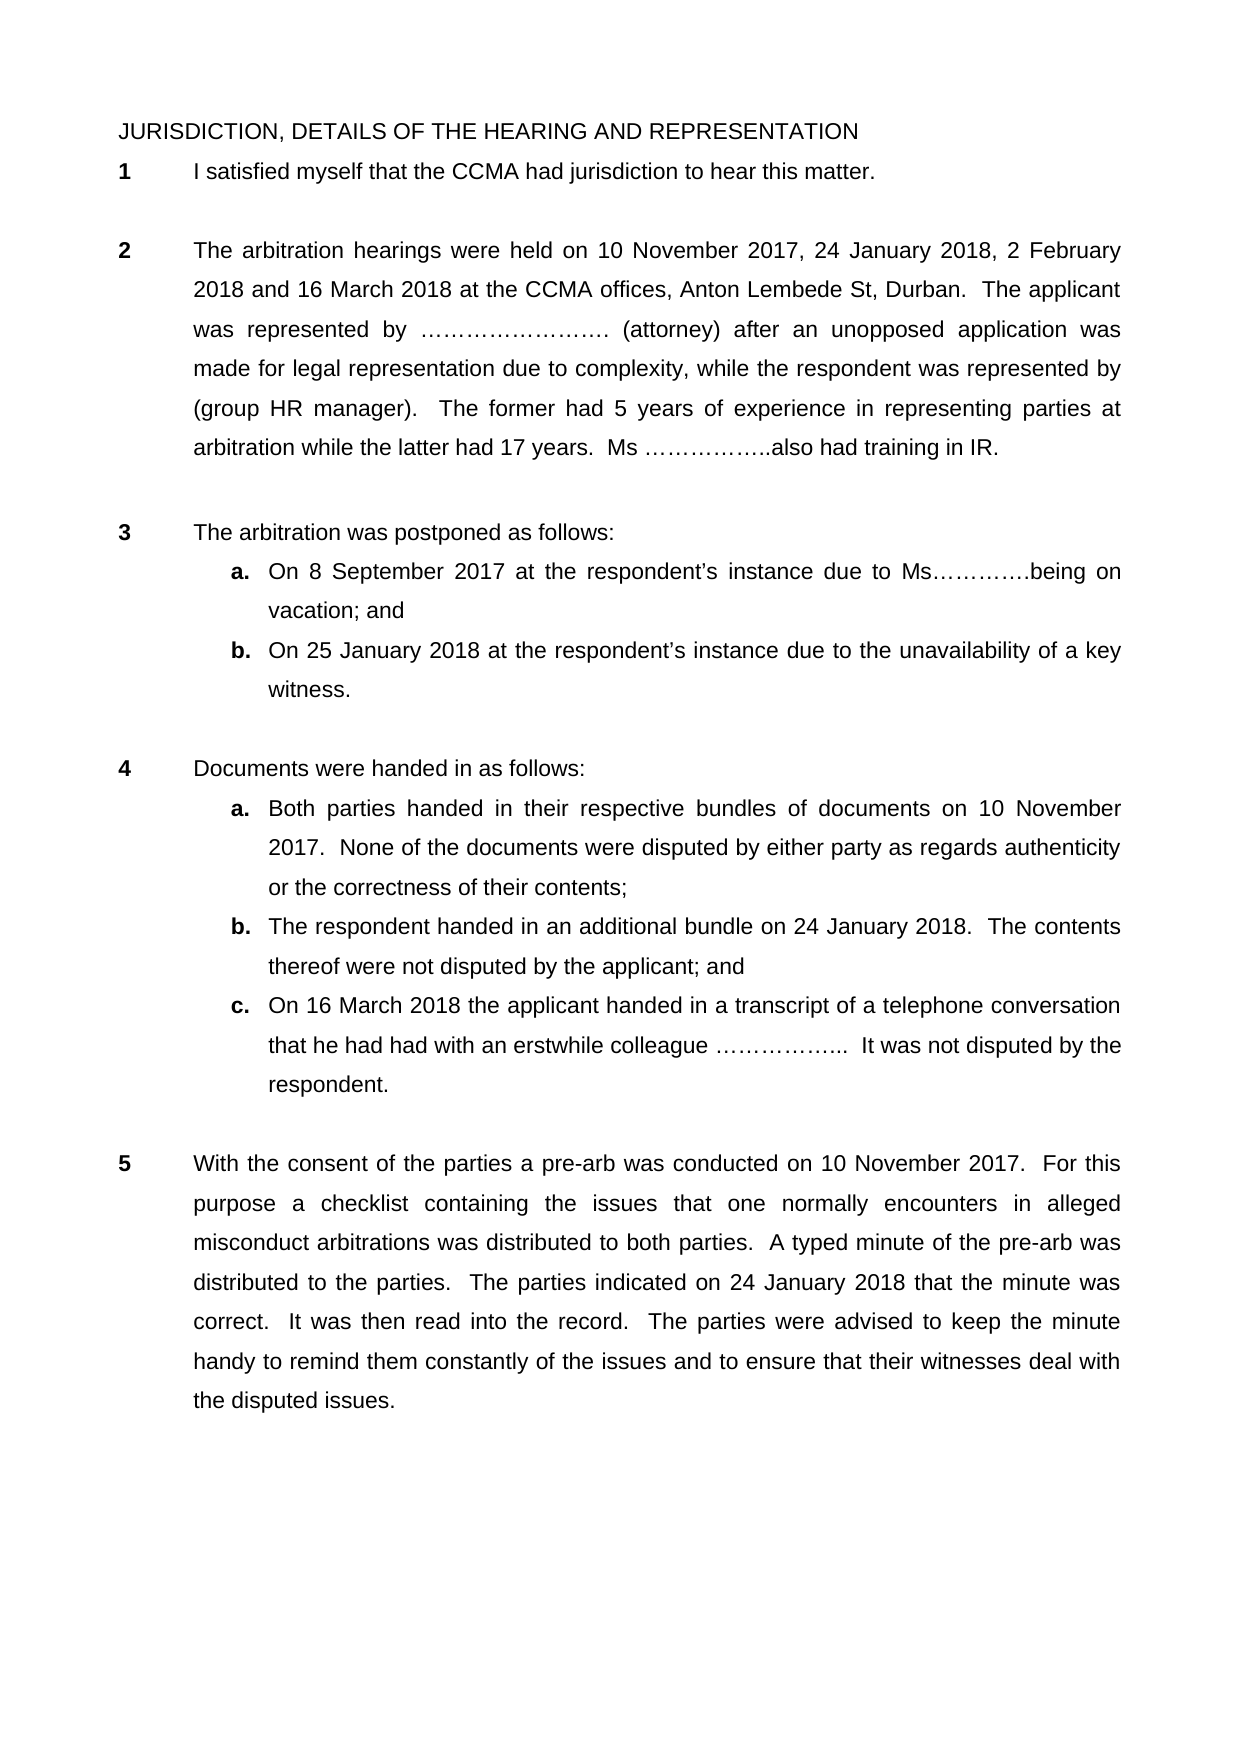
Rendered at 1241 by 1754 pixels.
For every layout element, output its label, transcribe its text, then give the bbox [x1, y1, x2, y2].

list The respondent handed in an additional bundle on 24 January 2018. The contents thereof were not disputed by the applicant; and [231, 913, 1122, 979]
list On 16 March 2018 the applicant handed in a transcript of a telephone conversation that he had had with an erstwhile colleague ……………... It was not disputed by the respondent. [231, 992, 1122, 1098]
list Both parties handed in their respective bundles of documents on 10 November 2017. None of the documents were disputed by either party as regards authenticity or the correctness of their contents; [231, 795, 1122, 900]
list Documents were handed in as follows: [118, 755, 1122, 782]
list The arbitration was postponed as follows: [118, 518, 1122, 545]
list The arbitration hearings were held on 10 November 2017, 24 January 2018, 2 February 2018 and 16 March 2018 at the CCMA offices, Anton Lembede St, Durban. The applicant was represented by ……………………. (attorney) after an unopposed application was made for legal representation due to complexity, while the respondent was represented by (group HR manager). The former had 5 years of experience in representing parties at arbitration while the latter had 17 years. Ms ……………..also had training in IR. [118, 237, 1122, 460]
list On 8 September 2017 at the respondent’s instance due to Ms………….being on vacation; and [231, 558, 1122, 624]
text JURISDICTION, DETAILS OF THE HEARING AND REPRESENTATION [118, 118, 1122, 144]
list With the consent of the parties a pre-arb was conducted on 10 November 2017. For this purpose a checklist containing the issues that one normally encounters in alleged misconduct arbitrations was distributed to both parties. A typed minute of the pre-arb was distributed to the parties. The parties indicated on 24 January 2018 that the minute was correct. It was then read into the record. The parties were advised to keep the minute handy to remind them constantly of the issues and to ensure that their witnesses deal with the disputed issues. [118, 1150, 1122, 1413]
list I satisfied myself that the CCMA had jurisdiction to hear this matter. [118, 158, 1122, 184]
list On 25 January 2018 at the respondent’s instance due to the unavailability of a key witness. [231, 637, 1122, 703]
